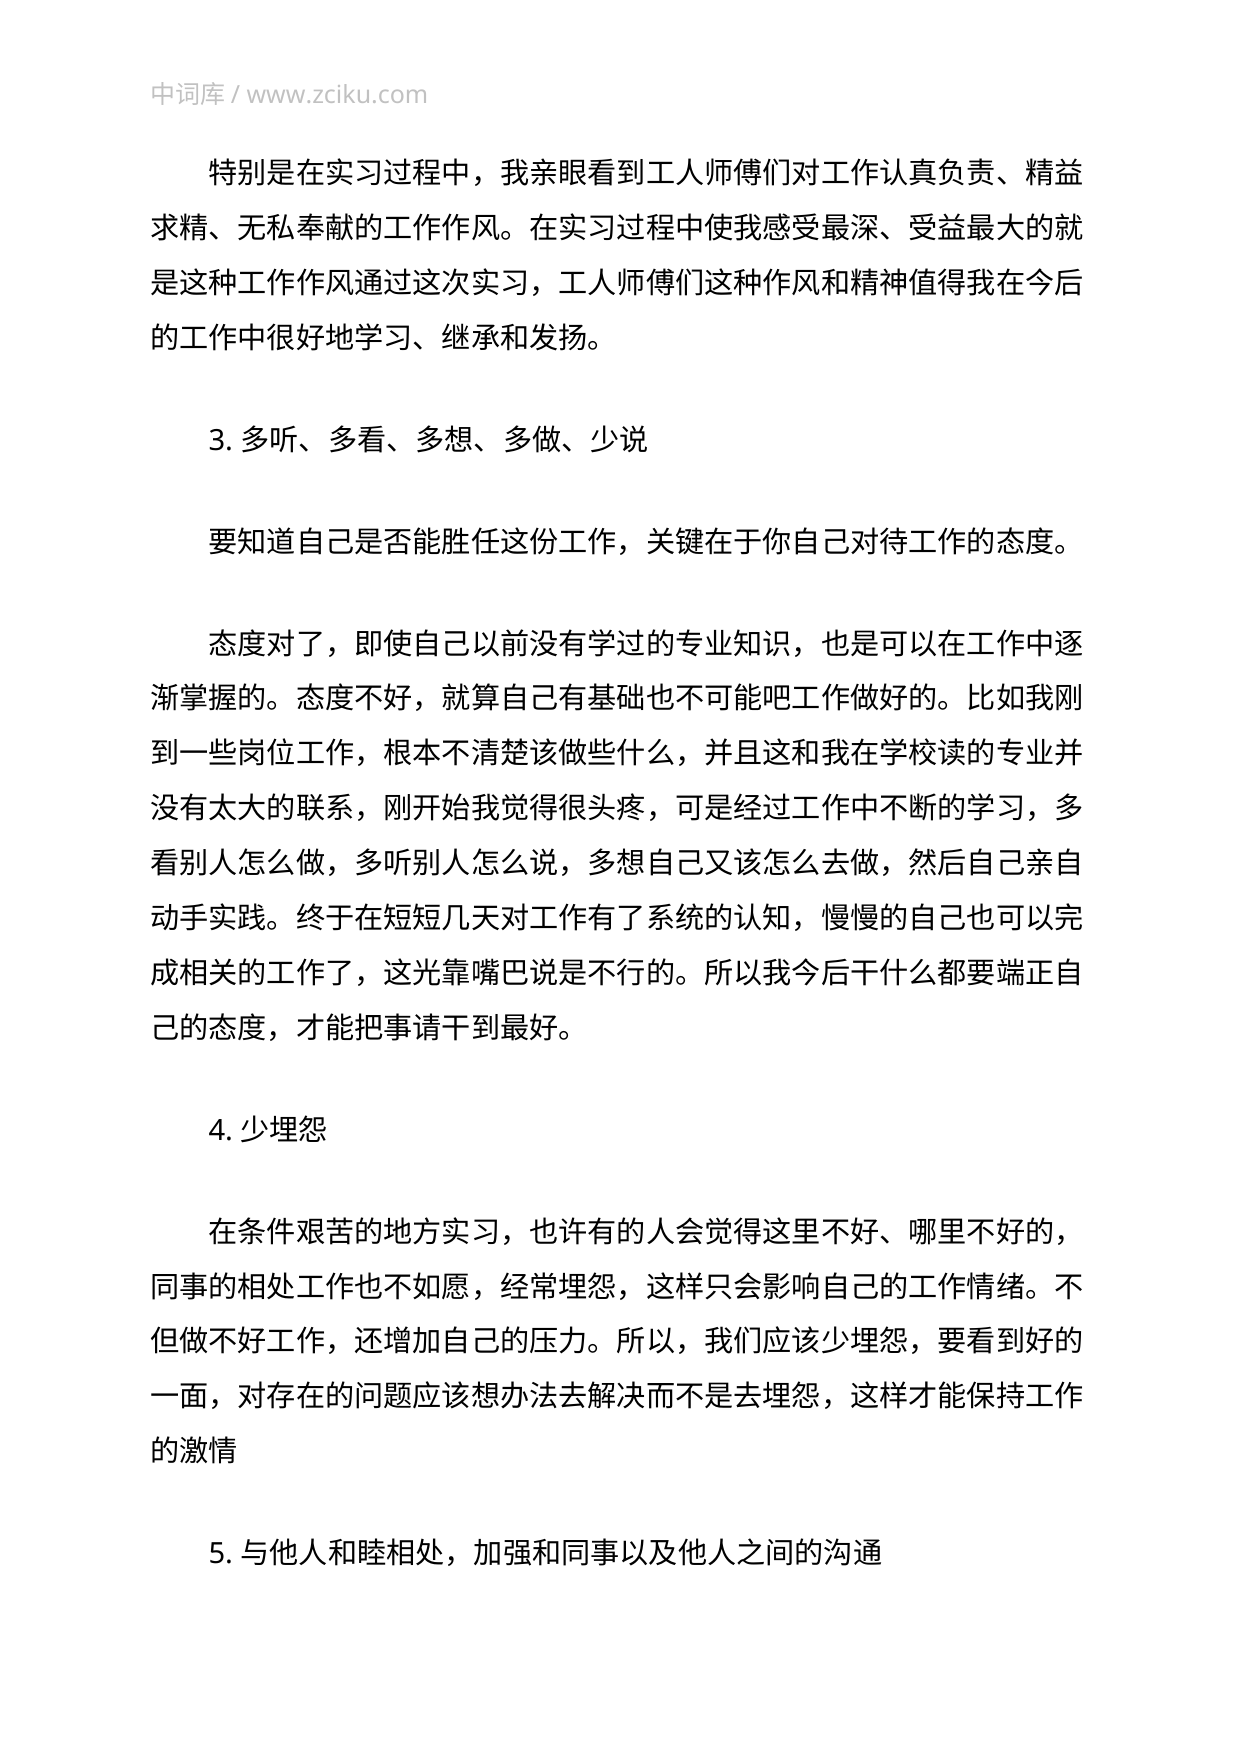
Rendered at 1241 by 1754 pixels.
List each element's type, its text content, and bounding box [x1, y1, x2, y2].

text 在条件艰苦的地方实习，也许有的人会觉得这里不好、哪里不好的，同事的相处工作也不如愿，经常埋怨，这样只会影响自己的工作情绪。不但做不好工作，还增加自己的压力。所以，我们应该少埋怨，要看到好的一面，对存在的问题应该想办法去解决而不是去埋怨，这样才能保持工作的激情 [150, 1208, 1090, 1470]
text 4. 少埋怨 [150, 1106, 1090, 1149]
text 5. 与他人和睦相处，加强和同事以及他人之间的沟通 [150, 1529, 1090, 1572]
text 态度对了，即使自己以前没有学过的专业知识，也是可以在工作中逐渐掌握的。态度不好，就算自己有基础也不可能吧工作做好的。比如我刚到一些岗位工作，根本不清楚该做些什么，并且这和我在学校读的专业并没有太大的联系，刚开始我觉得很头疼，可是经过工作中不断的学习，多看别人怎么做，多听别人怎么说，多想自己又该怎么去做，然后自己亲自动手实践。终于在短短几天对工作有了系统的认知，慢慢的自己也可以完成相关的工作了，这光靠嘴巴说是不行的。所以我今后干什么都要端正自己的态度，才能把事请干到最好。 [150, 620, 1090, 1047]
text 3. 多听、多看、多想、多做、少说 [150, 416, 1090, 459]
text 要知道自己是否能胜任这份工作，关键在于你自己对待工作的态度。 [150, 518, 1090, 561]
text 特别是在实习过程中，我亲眼看到工人师傅们对工作认真负责、精益求精、无私奉献的工作作风。在实习过程中使我感受最深、受益最大的就是这种工作作风通过这次实习，工人师傅们这种作风和精神值得我在今后的工作中很好地学习、继承和发扬。 [150, 150, 1090, 357]
